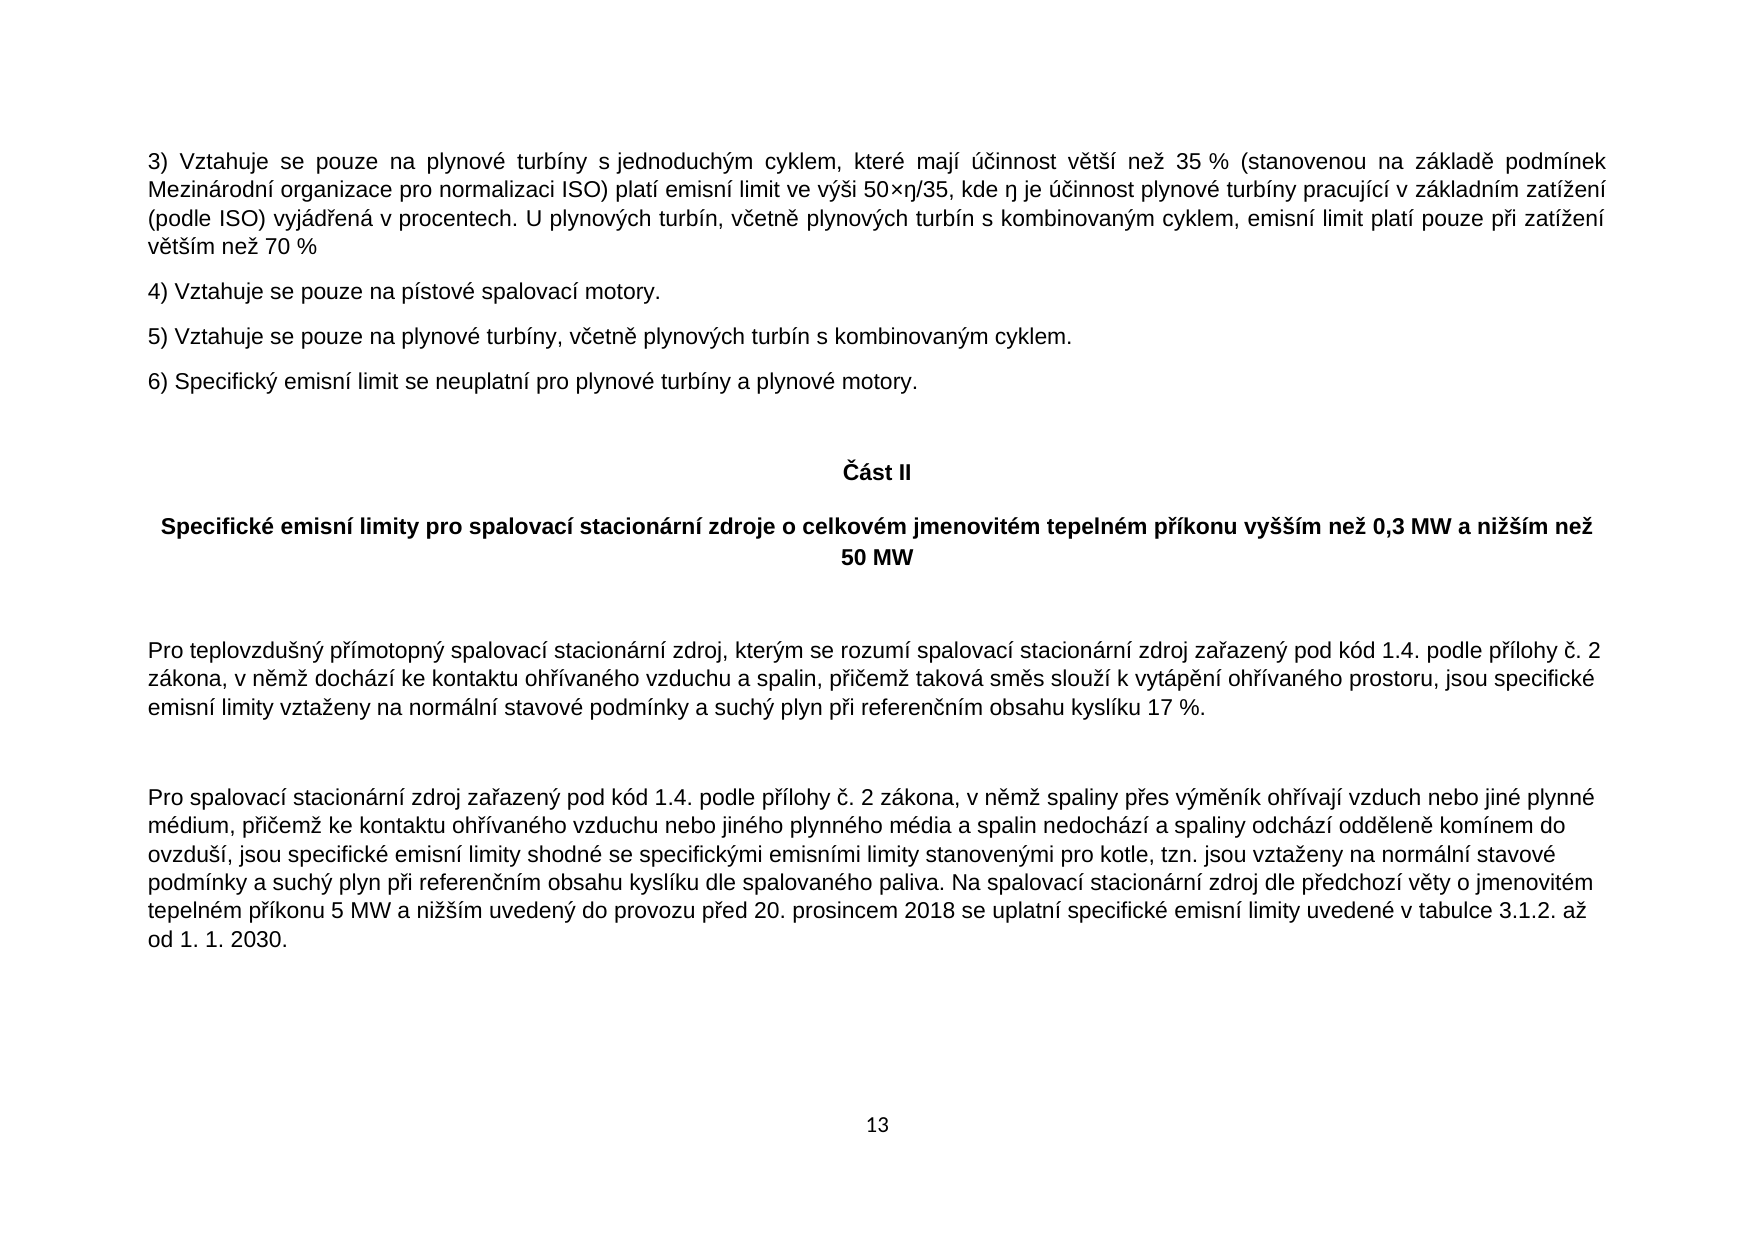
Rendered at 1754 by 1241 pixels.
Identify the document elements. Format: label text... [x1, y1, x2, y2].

text 3) Vztahuje se pouze na plynové turbíny s jednoduchým cyklem, které mají účinnost větší než 35 % (stanovenou na základě podmínek Mezinárodní organizace pro normalizaci ISO) platí emisní limit ve výši 50×ŋ/35, kde ŋ je účinnost plynové turbíny pracující v základním zatížení (podle ISO) vyjádřená v procentech. U plynových turbín, včetně plynových turbín s kombinovaným cyklem, emisní limit platí pouze při zatížení větším než 70 % [148, 148, 1606, 259]
text Pro spalovací stacionární zdroj zařazený pod kód 1.4. podle přílohy č. 2 zákona, v němž spaliny přes výměník ohřívají vzduch nebo jiné plynné médium, přičemž ke kontaktu ohřívaného vzduchu nebo jiného plynného média a spalin nedochází a spaliny odchází odděleně komínem do ovzduší, jsou specifické emisní limity shodné se specifickými emisními limity stanovenými pro kotle, tzn. jsou vztaženy na normální stavové podmínky a suchý plyn při referenčním obsahu kyslíku dle spalovaného paliva. Na spalovací stacionární zdroj dle předchozí věty o jmenovitém tepelném příkonu 5 MW a nižším uvedený do provozu před 20. prosincem 2018 se uplatní specifické emisní limity uvedené v tabulce 3.1.2. až od 1. 1. 2030. [148, 784, 1606, 952]
text 6) Specifický emisní limit se neuplatní pro plynové turbíny a plynové motory. [148, 368, 1606, 395]
text Specifické emisní limity pro spalovací stacionární zdroje o celkovém jmenovitém tepelném příkonu vyšším než 0,3 MW a nižším než 50 MW [148, 509, 1606, 572]
text 5) Vztahuje se pouze na plynové turbíny, včetně plynových turbín s kombinovaným cyklem. [148, 323, 1606, 349]
text Část II [148, 458, 1606, 485]
text 4) Vztahuje se pouze na pístové spalovací motory. [148, 278, 1606, 304]
text Pro teplovzdušný přímotopný spalovací stacionární zdroj, kterým se rozumí spalovací stacionární zdroj zařazený pod kód 1.4. podle přílohy č. 2 zákona, v němž dochází ke kontaktu ohřívaného vzduchu a spalin, přičemž taková směs slouží k vytápění ohřívaného prostoru, jsou specifické emisní limity vztaženy na normální stavové podmínky a suchý plyn při referenčním obsahu kyslíku 17 %. [148, 637, 1606, 720]
